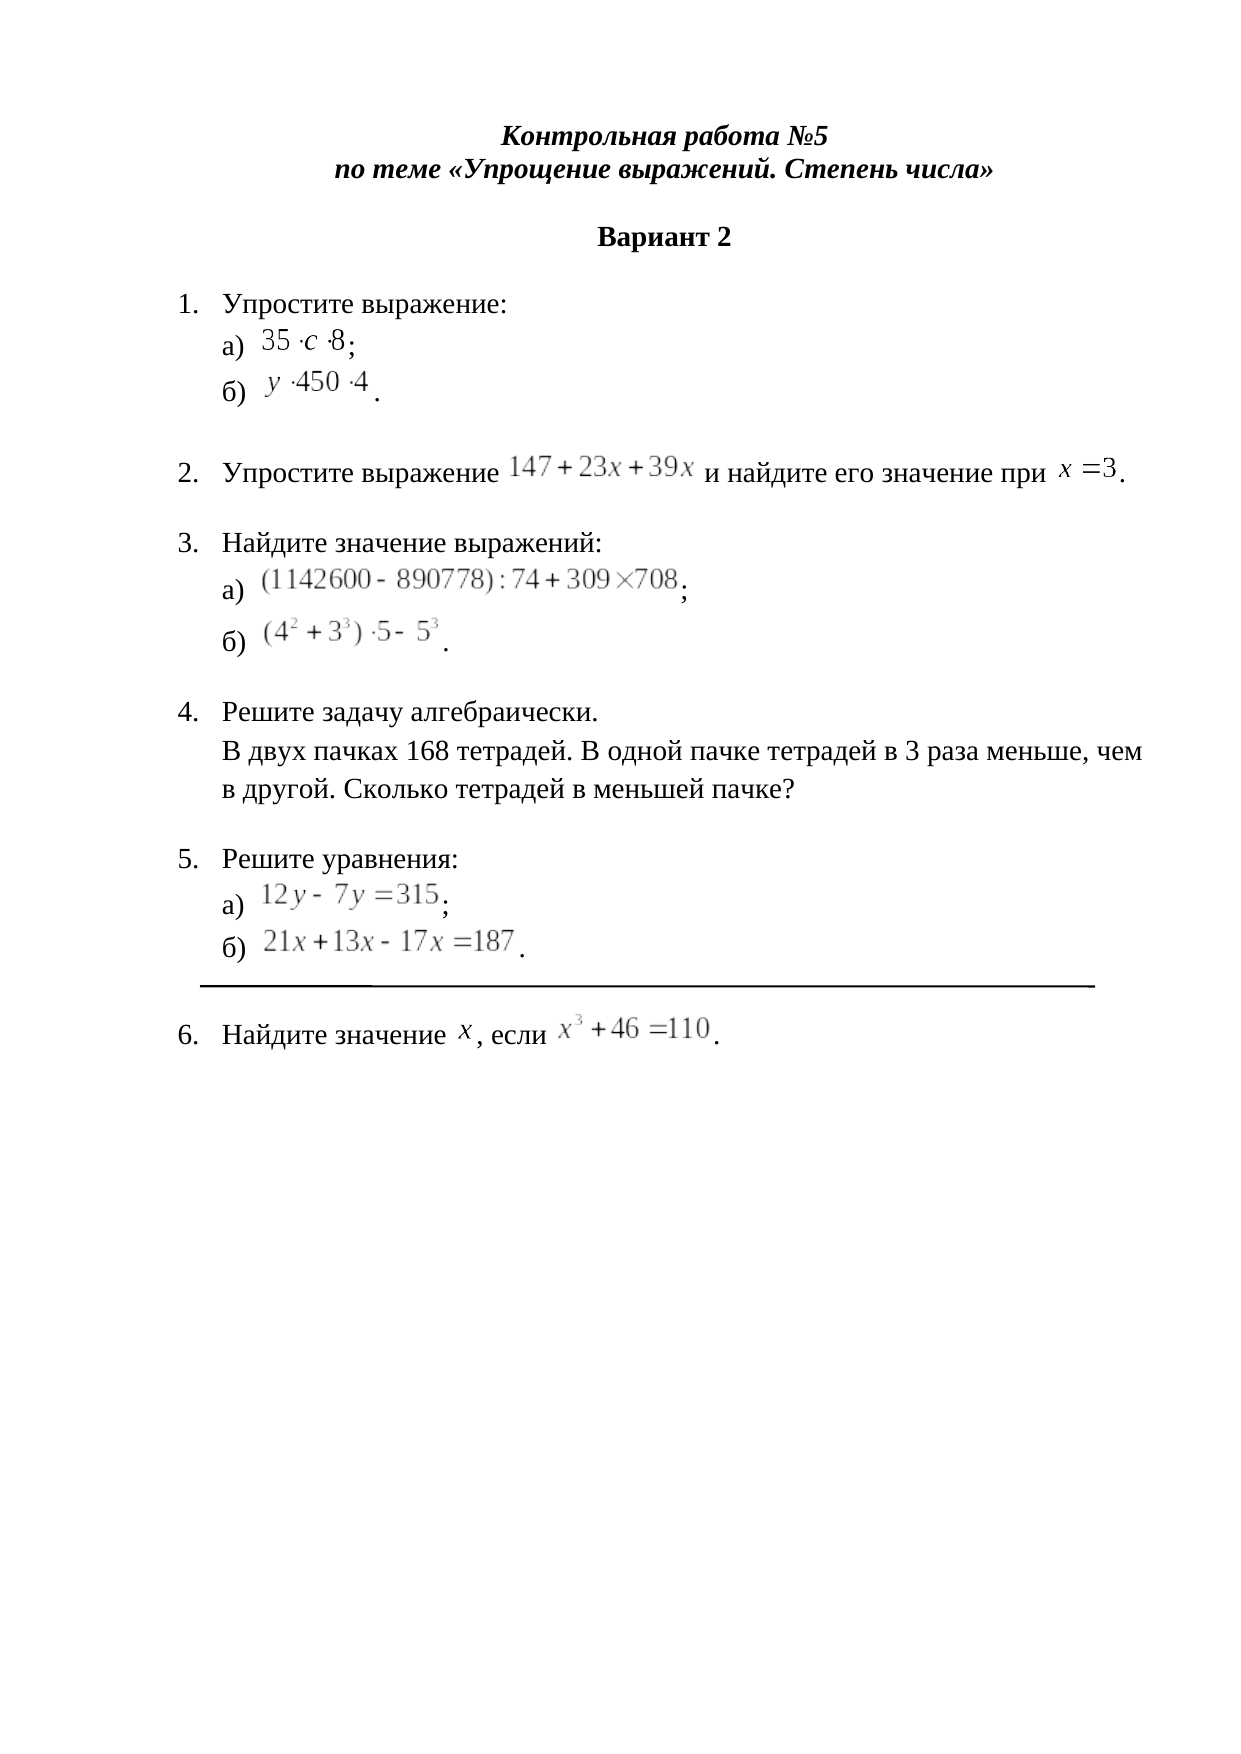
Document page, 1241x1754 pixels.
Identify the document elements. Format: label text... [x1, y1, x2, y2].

text Контрольная работа №5 [177, 118, 1152, 152]
list а) ; [222, 324, 1152, 362]
text Вариант 2 [177, 219, 1152, 252]
list Решите задачу алгебраически. [177, 694, 1152, 728]
list В двух пачках 168 тетрадей. В одной пачке тетрадей в 3 раза меньше, чем в другой. Сколько тетрадей в меньшей пачке? [222, 733, 1152, 837]
text по теме «Упрощение выражений. Степень числа» [177, 152, 1152, 185]
list Упростите выражение и найдите его значение при . [177, 452, 1152, 521]
list Найдите значение выражений: а) ; б) . [177, 526, 1152, 690]
list б) . [222, 367, 1152, 408]
list Найдите значение , если . [177, 1007, 1152, 1051]
list Упростите выражение: [177, 286, 1152, 319]
list а) ; б) . [222, 880, 1152, 963]
list Решите уравнения: [177, 841, 1152, 875]
